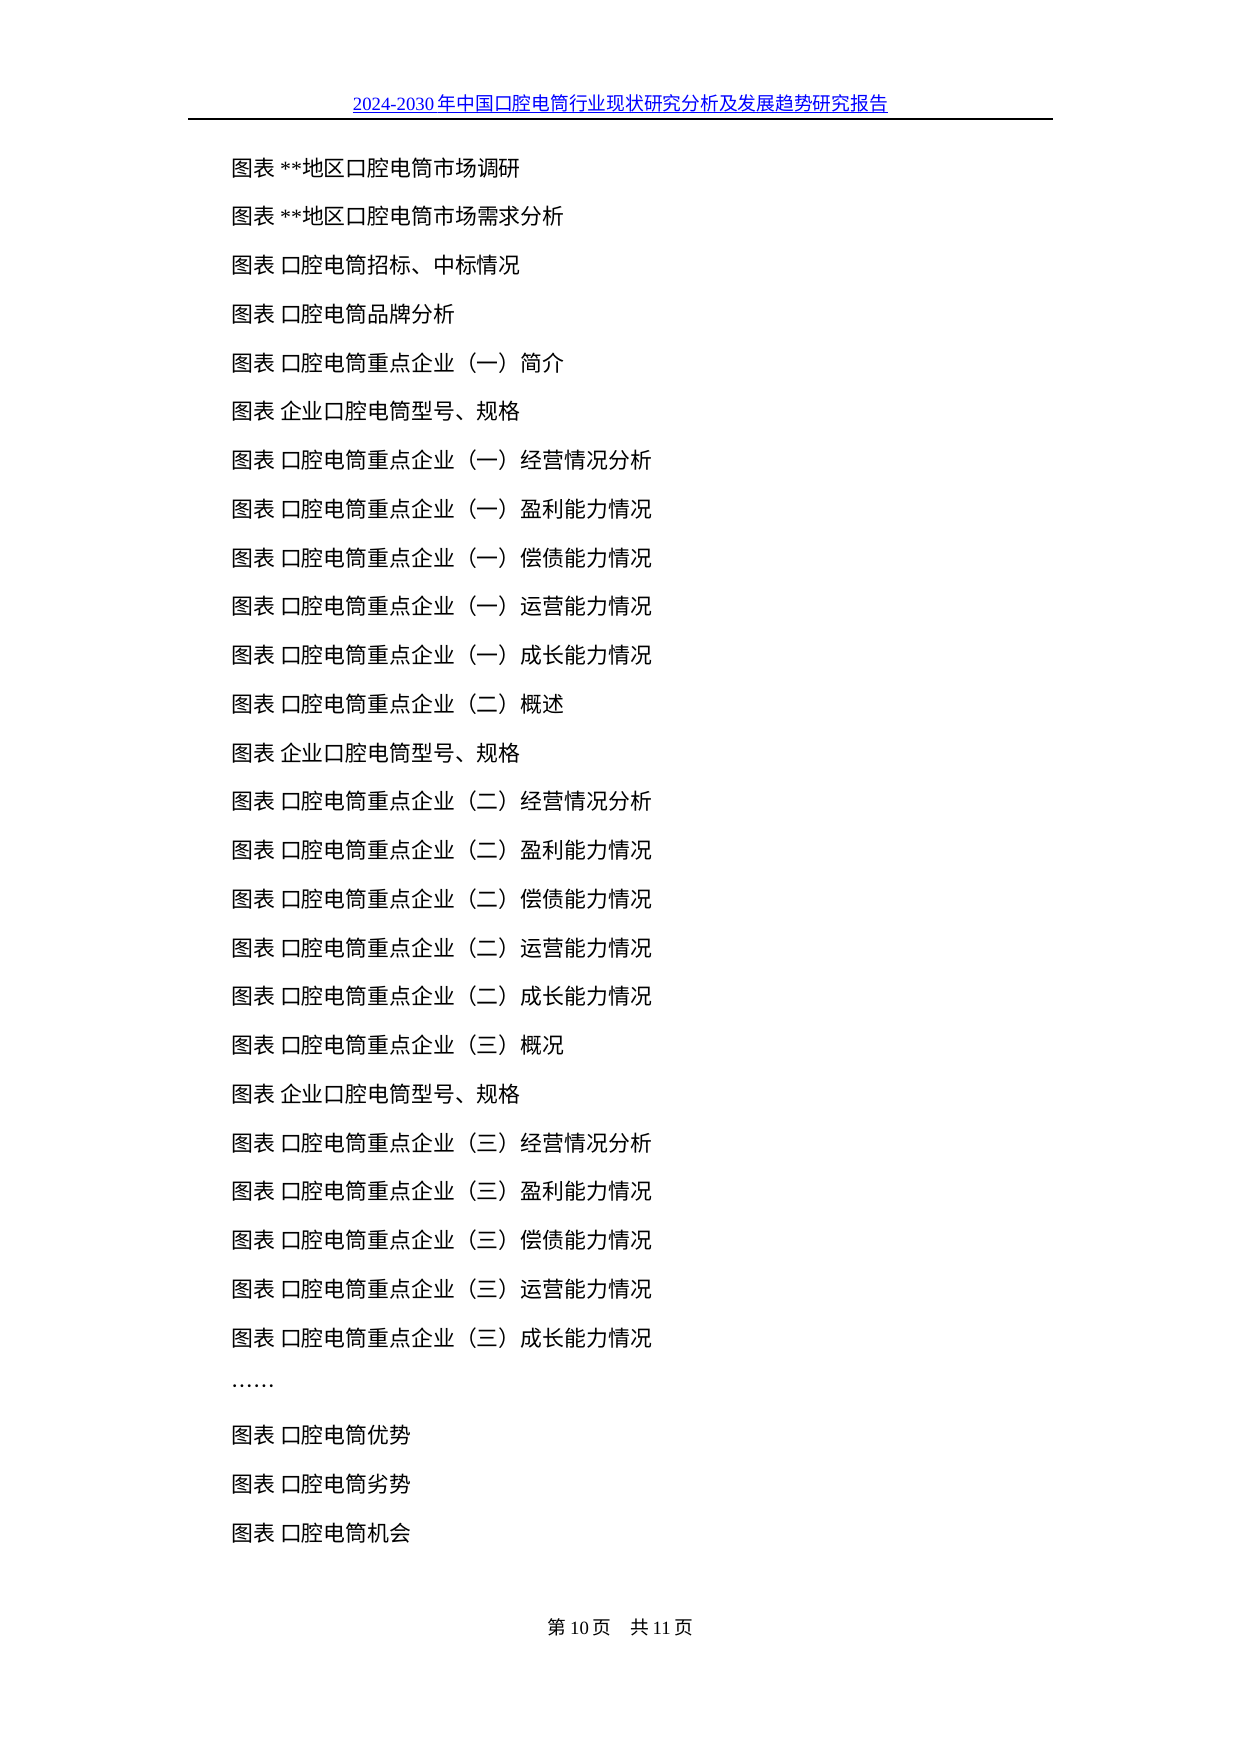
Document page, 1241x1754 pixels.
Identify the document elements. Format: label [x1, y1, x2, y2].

text [187, 150, 1053, 1548]
